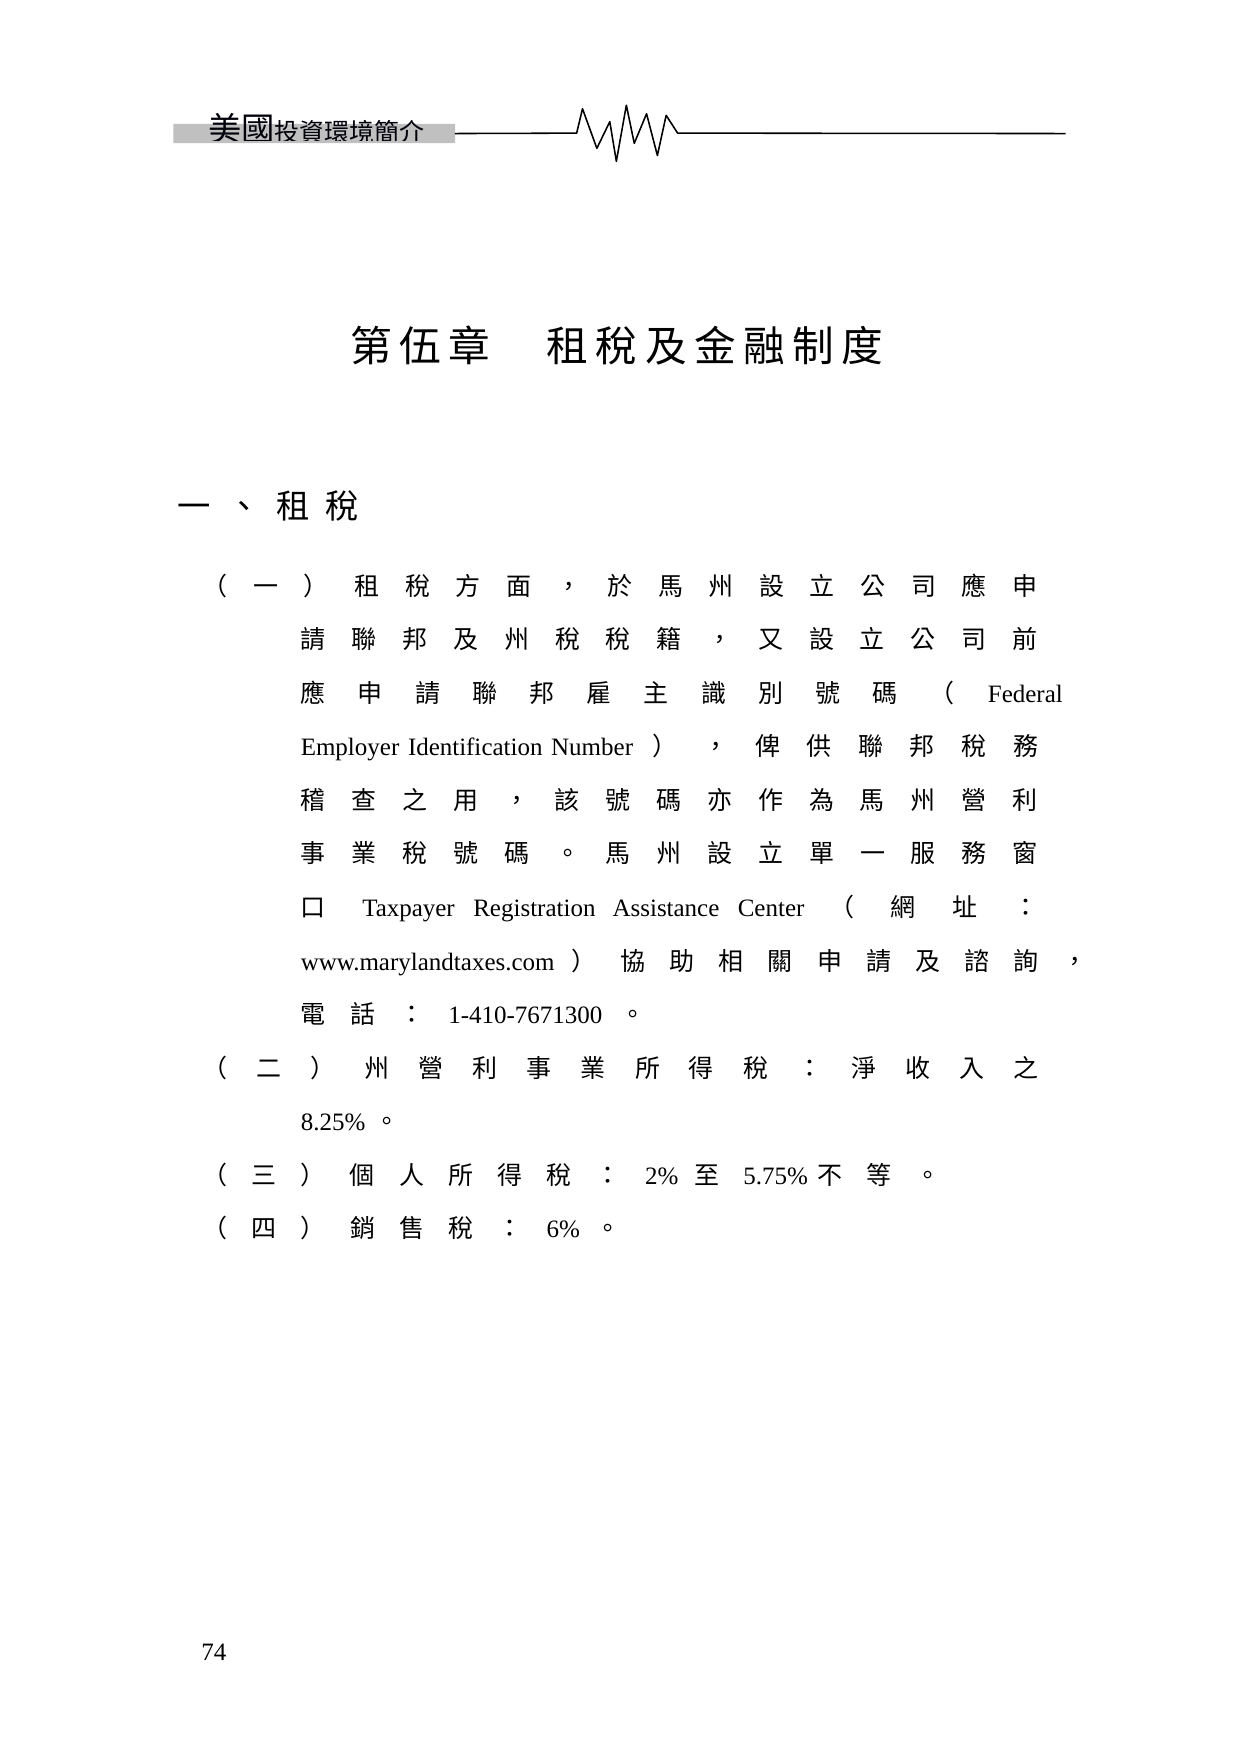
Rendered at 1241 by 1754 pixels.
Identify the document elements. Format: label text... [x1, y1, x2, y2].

text 第伍章 租稅及金融制度 [178, 290, 1063, 397]
text （三）個人所得稅：2%至5.75%不等。 [202, 1146, 1063, 1200]
text （一）租稅方面，於馬州設立公司應申請聯邦及州稅稅籍，又設立公司前應申請聯邦雇主識別號碼（Federal Employer Identification Number），俾供聯邦稅務稽查之用，該號碼亦作為馬州營利事業稅號碼。馬州設立單一服務窗口Taxpayer Registration Assistance Center（網址：www.marylandtaxes.com）協助相關申請及諮詢，電話：1-410-7671300。 [202, 557, 1063, 1039]
text （四）銷售稅：6%。 [202, 1200, 1063, 1253]
text 一、租稅 [178, 477, 1063, 531]
text （二）州營利事業所得稅：淨收入之8.25%。 [202, 1039, 1063, 1146]
